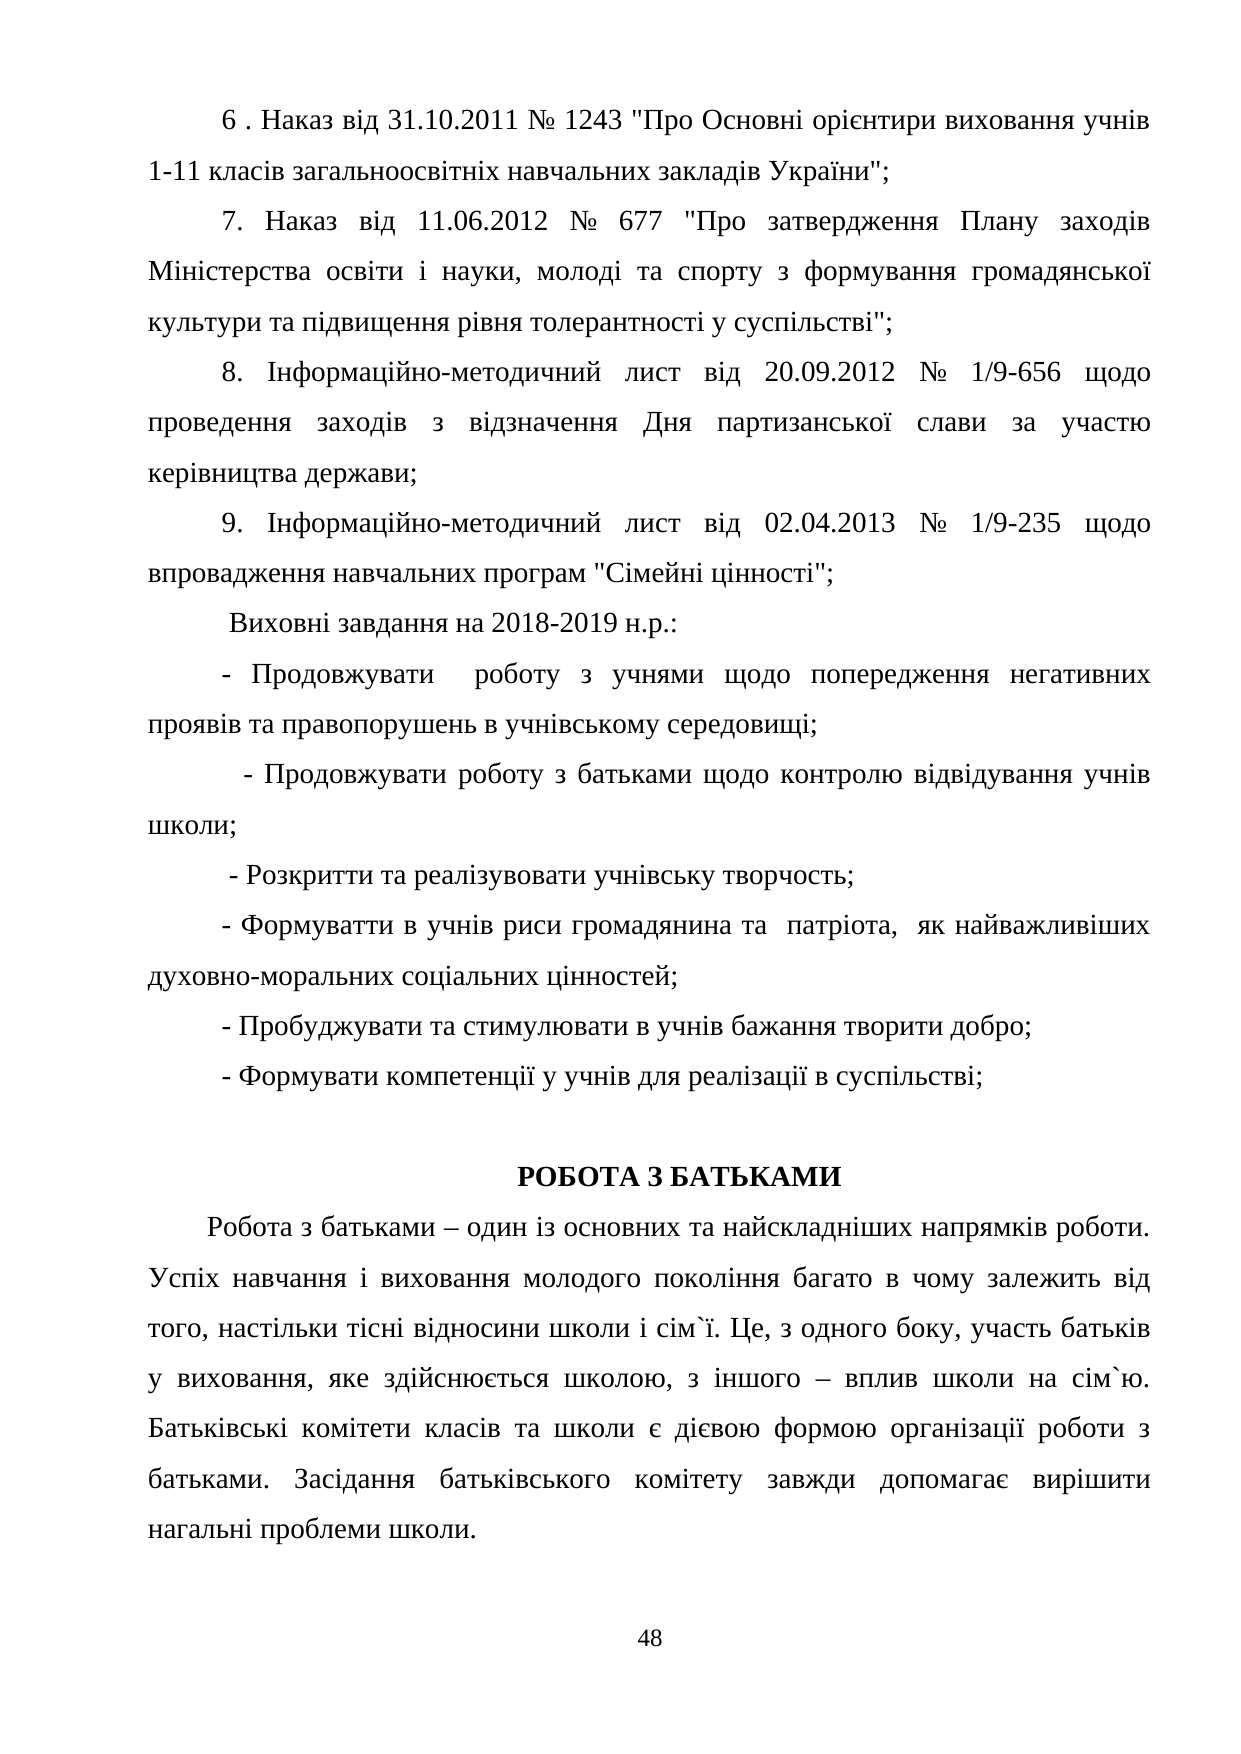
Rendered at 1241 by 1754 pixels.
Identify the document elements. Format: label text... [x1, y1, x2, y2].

text 7. Наказ від 11.06.2012 № 677 "Про затвердження Плану заходів Міністерства освіти і науки, молоді та спорту з формування громадянської культури та підвищення рівня толерантності у суспільстві"; [148, 203, 1152, 337]
text - Продовжувати роботу з батьками щодо контролю відвідування учнів школи; [148, 757, 1152, 840]
text 8. Інформаційно-методичний лист від 20.09.2012 № 1/9-656 щодо проведення заходів з відзначення Дня партизанської слави за участю керівництва держави; [148, 354, 1152, 488]
text 6 . Наказ від 31.10.2011 № 1243 "Про Основні орієнтири виховання учнів 1-11 класів загальноосвітніх навчальних закладів України"; [148, 102, 1152, 186]
text - Формувати компетенції у учнів для реалізації в суспільстві; [148, 1058, 1152, 1092]
text Виховні завдання на 2018-2019 н.р.: [148, 606, 1152, 639]
text РОБОТА З БАТЬКАМИ [148, 1159, 1152, 1193]
text Робота з батьками – один із основних та найскладніших напрямків роботи. Успіх навчання і виховання молодого покоління багато в чому залежить від того, настільки тісні відносини школи і сім`ї. Це, з одного боку, участь батьків у виховання, яке здійснюється школою, з іншого – вплив школи на сім`ю. Батьківські комітети класів та школи є дієвою формою організації роботи з батьками. Засідання батьківського комітету завжди допомагає вирішити нагальні проблеми школи. [148, 1209, 1152, 1545]
text - Формуватти в учнів риси громадянина та патріота, як найважливіших духовно-моральних соціальних цінностей; [148, 907, 1152, 991]
text - Продовжувати роботу з учнями щодо попередження негативних проявів та правопорушень в учнівському середовищі; [148, 656, 1152, 740]
text - Пробуджувати та стимулювати в учнів бажання творити добро; [148, 1008, 1152, 1042]
text - Розкритти та реалізувовати учнівську творчость; [148, 857, 1152, 891]
text 9. Інформаційно-методичний лист від 02.04.2013 № 1/9-235 щодо впровадження навчальних програм "Сімейні цінності"; [148, 505, 1152, 589]
